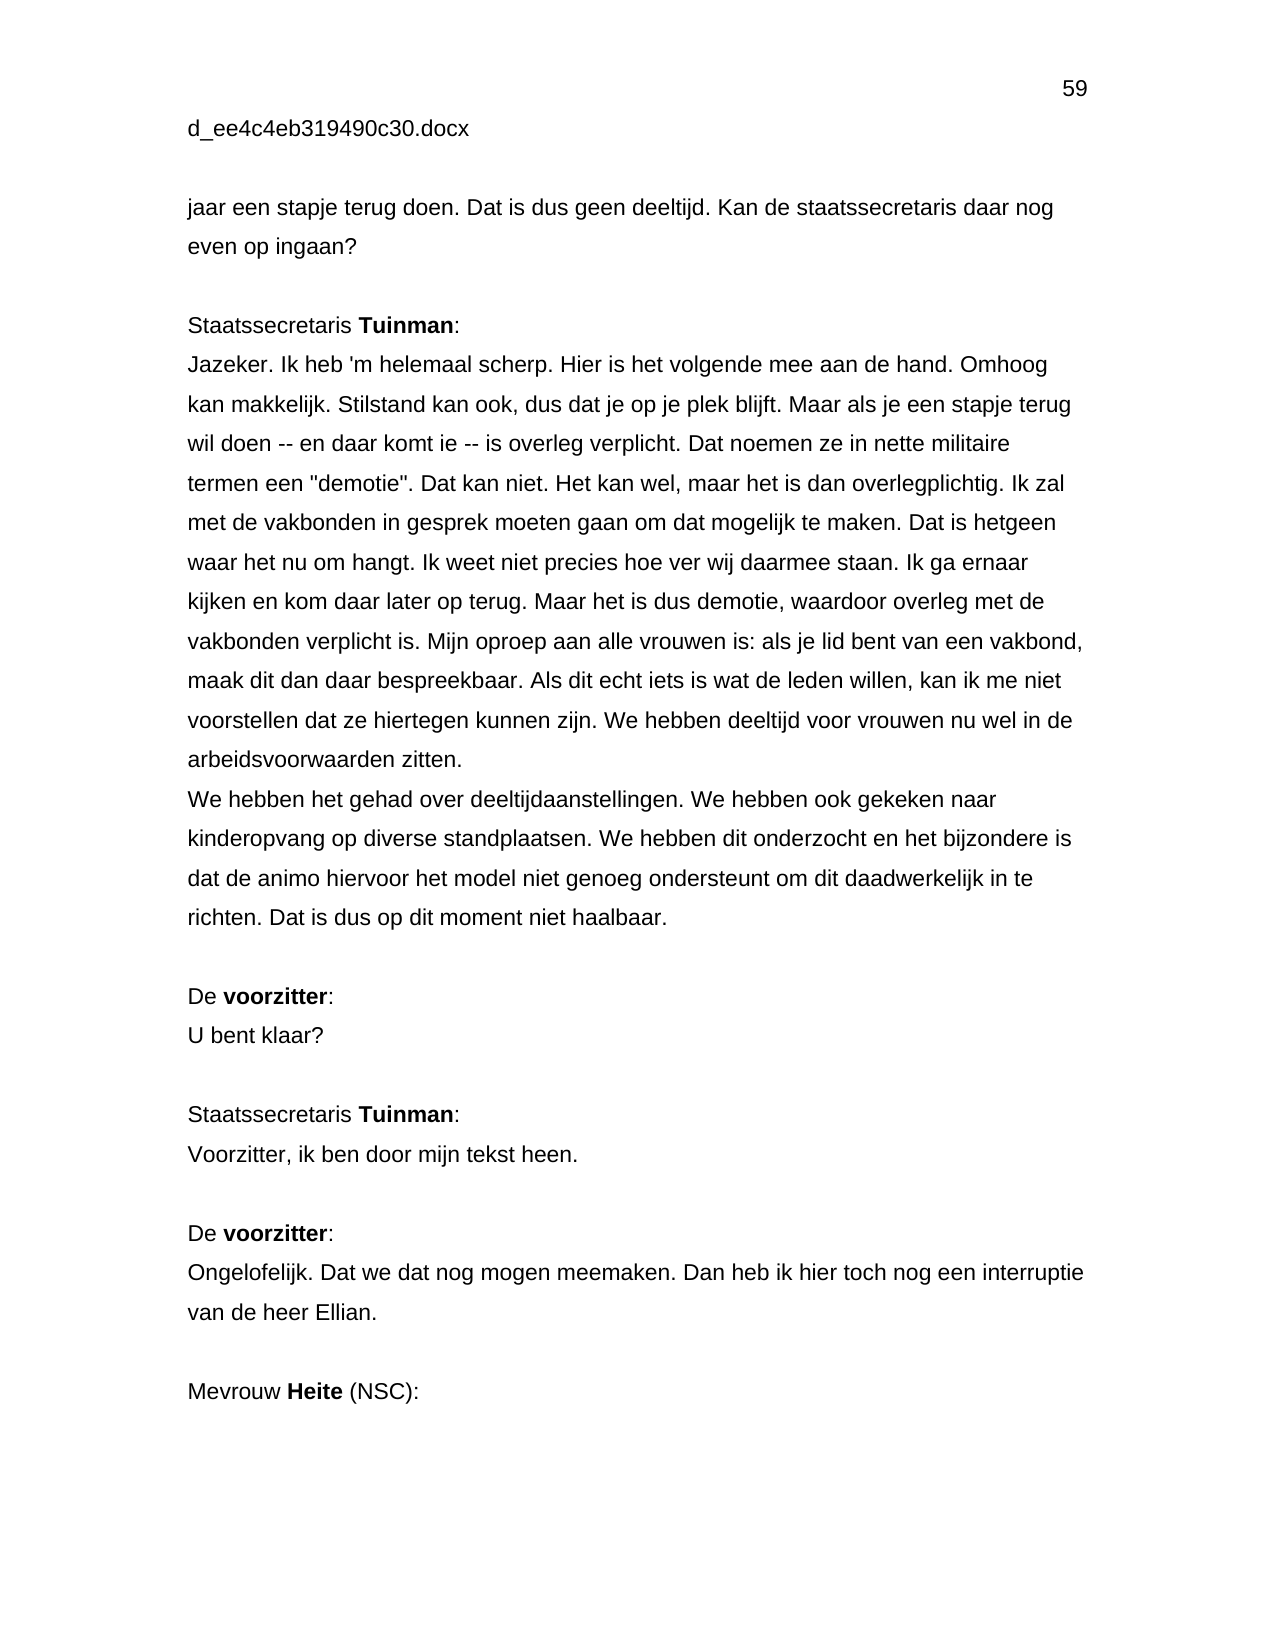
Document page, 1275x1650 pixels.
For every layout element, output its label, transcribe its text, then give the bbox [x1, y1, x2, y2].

text Jazeker. Ik heb 'm helemaal scherp. Hier is het volgende mee aan de hand. Omhoog kan makkelijk. Stilstand kan ook, dus dat je op je plek blijft. Maar als je een stapje terug wil doen -- en daar komt ie -- is overleg verplicht. Dat noemen ze in nette militaire termen een "demotie". Dat kan niet. Het kan wel, maar het is dan overlegplichtig. Ik zal met de vakbonden in gesprek moeten gaan om dat mogelijk te maken. Dat is hetgeen waar het nu om hangt. Ik weet niet precies hoe ver wij daarmee staan. Ik ga ernaar kijken en kom daar later op terug. Maar het is dus demotie, waardoor overleg met de vakbonden verplicht is. Mijn oproep aan alle vrouwen is: als je lid bent van een vakbond, maak dit dan daar bespreekbaar. Als dit echt iets is wat de leden willen, kan ik me niet voorstellen dat ze hiertegen kunnen zijn. We hebben deeltijd voor vrouwen nu wel in de arbeidsvoorwaarden zitten. [187, 351, 1087, 772]
text De voorzitter: [187, 1220, 1087, 1246]
text Mevrouw Heite (NSC): [187, 1378, 1087, 1404]
text Voorzitter, ik ben door mijn tekst heen. [187, 1141, 1087, 1167]
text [187, 193, 1087, 259]
text We hebben het gehad over deeltijdaanstellingen. We hebben ook gekeken naar kinderopvang op diverse standplaatsen. We hebben dit onderzocht en het bijzondere is dat de animo hiervoor het model niet genoeg ondersteunt om dit daadwerkelijk in te richten. Dat is dus op dit moment niet haalbaar. [187, 786, 1087, 930]
text De voorzitter: [187, 983, 1087, 1009]
text Staatssecretaris Tuinman: [187, 1101, 1087, 1128]
text Ongelofelijk. Dat we dat nog mogen meemaken. Dan heb ik hier toch nog een interruptie van de heer Ellian. [187, 1259, 1087, 1325]
text Staatssecretaris Tuinman: [187, 312, 1087, 338]
text U bent klaar? [187, 1022, 1087, 1049]
